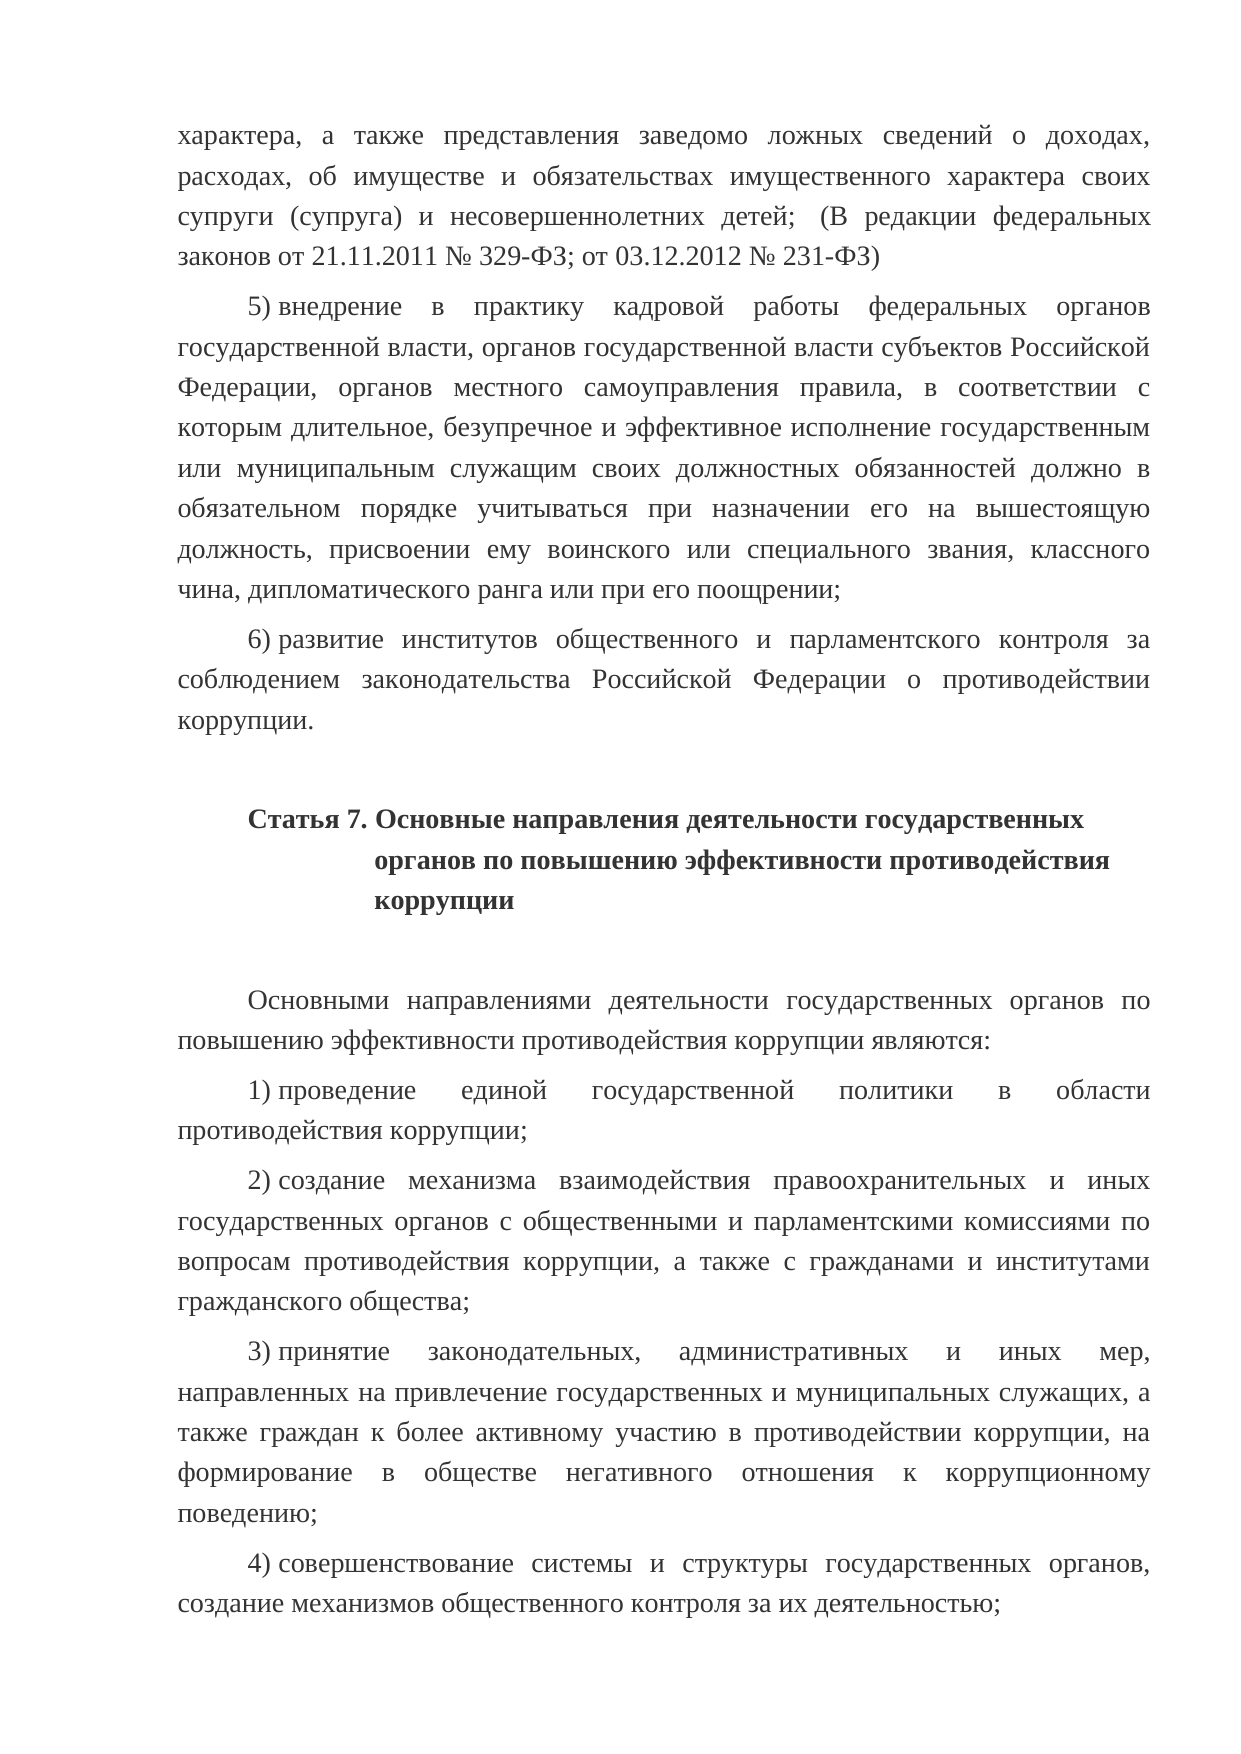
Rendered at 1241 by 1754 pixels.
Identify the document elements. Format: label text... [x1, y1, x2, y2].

text 4) совершенствование системы и структуры государственных органов, создание механизмов общественного контроля за их деятельностью; [177, 1546, 1152, 1618]
text 3) принятие законодательных, административных и иных мер, направленных на привлечение государственных и муниципальных служащих, а также граждан к более активному участию в противодействии коррупции, на формирование в обществе негативного отношения к коррупционному поведению; [177, 1334, 1152, 1528]
text 2) создание механизма взаимодействия правоохранительных и иных государственных органов с общественными и парламентскими комиссиями по вопросам противодействия коррупции, а также с гражданами и институтами гражданского общества; [177, 1163, 1152, 1317]
text 6) развитие институтов общественного и парламентского контроля за соблюдением законодательства Российской Федерации о противодействии коррупции. [177, 622, 1152, 735]
text 1) проведение единой государственной политики в области противодействия коррупции; [177, 1073, 1152, 1146]
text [177, 118, 1152, 272]
text Основными направлениями деятельности государственных органов по повышению эффективности противодействия коррупции являются: [177, 983, 1152, 1056]
text 5) внедрение в практику кадровой работы федеральных органов государственной власти, органов государственной власти субъектов Российской Федерации, органов местного самоуправления правила, в соответствии с которым длительное, безупречное и эффективное исполнение государственным или муниципальным служащим своих должностных обязанностей должно в обязательном порядке учитываться при назначении его на вышестоящую должность, присвоении ему воинского или специального звания, классного чина, дипломатического ранга или при его поощрении; [177, 289, 1152, 604]
text Статья 7. Основные направления деятельности государственных органов по повышению эффективности противодействия коррупции [247, 802, 1152, 916]
